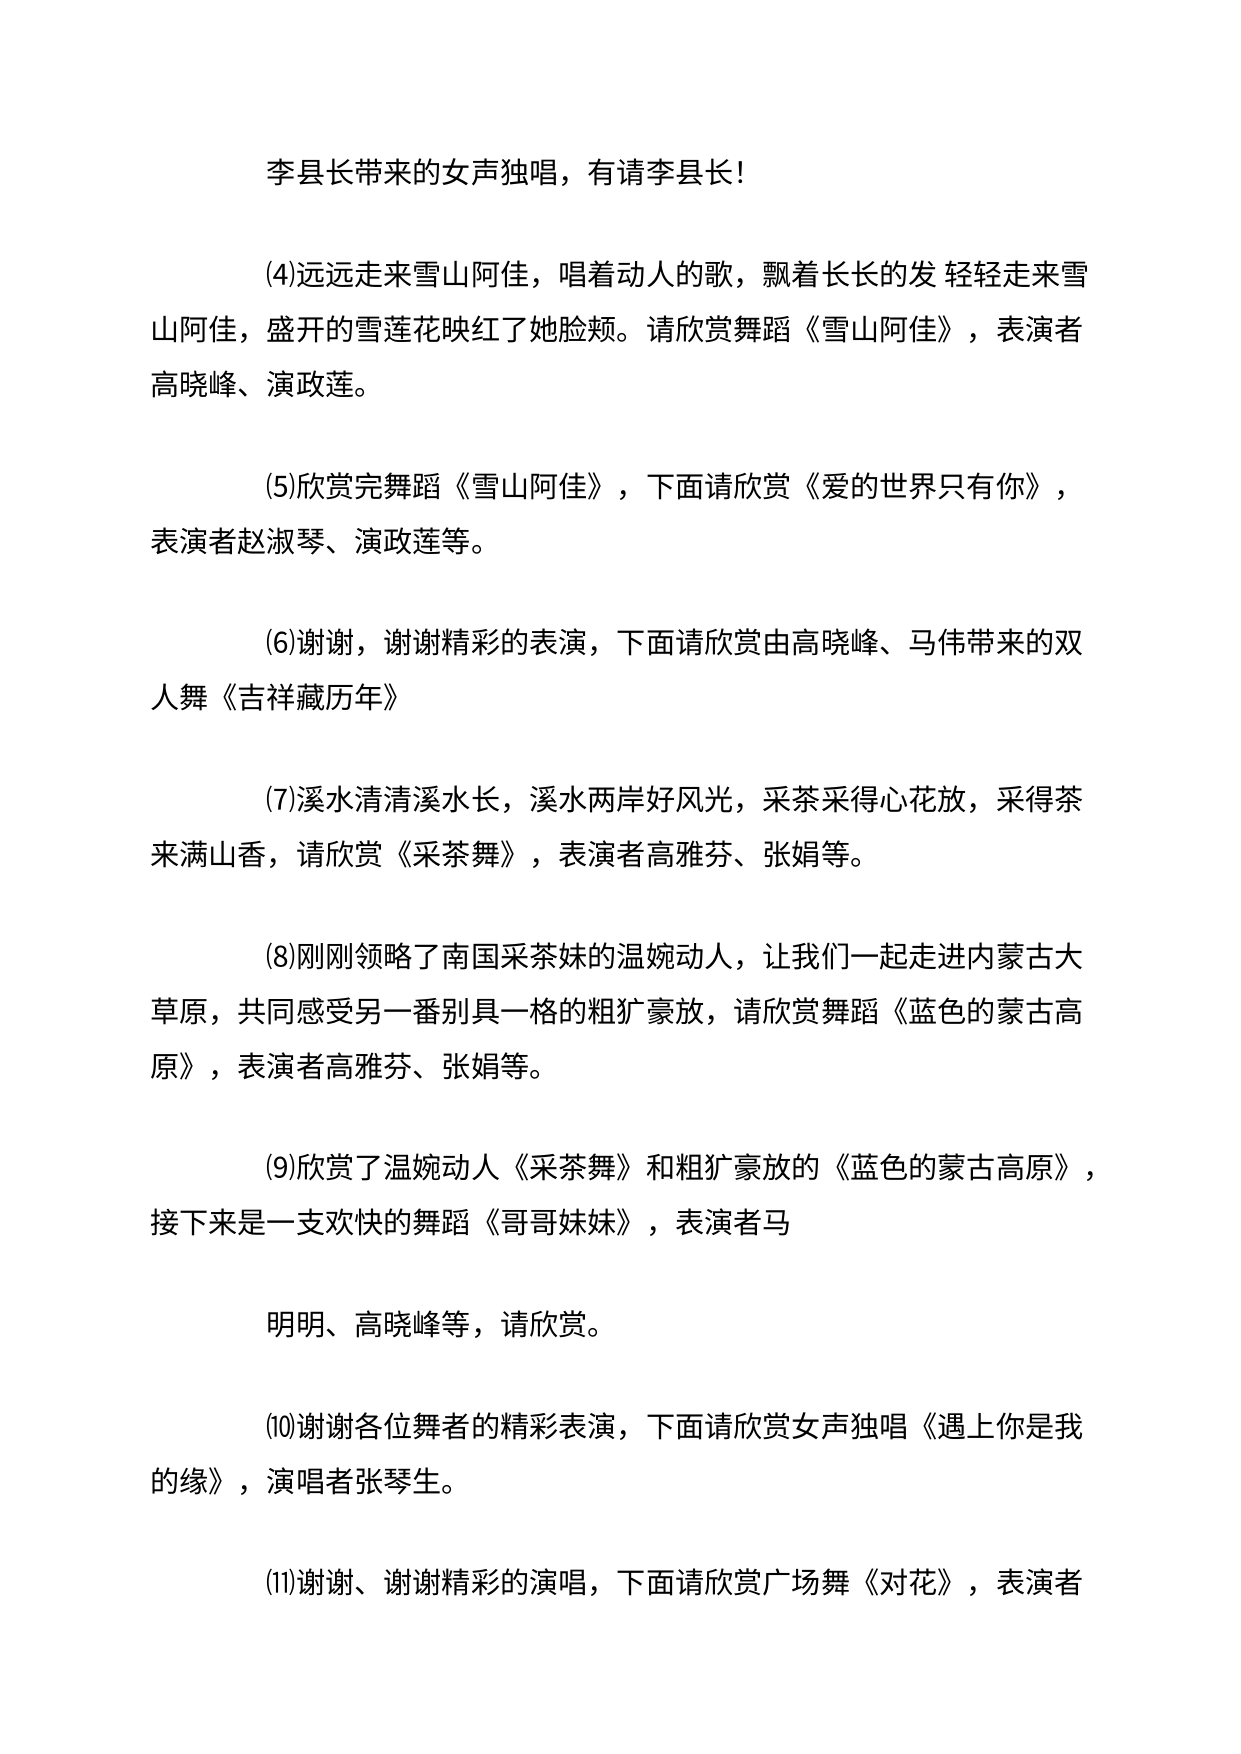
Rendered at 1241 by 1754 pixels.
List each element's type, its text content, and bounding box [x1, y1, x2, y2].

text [150, 1560, 1090, 1602]
text 明明、高晓峰等，请欣赏。 [150, 1302, 1090, 1344]
text ⑺溪水清清溪水长，溪水两岸好风光，采茶采得心花放，采得茶来满山香，请欣赏《采茶舞》，表演者高雅芬、张娟等。 [150, 777, 1090, 874]
text ⑸欣赏完舞蹈《雪山阿佳》，下面请欣赏《爱的世界只有你》，表演者赵淑琴、演政莲等。 [150, 463, 1090, 561]
text ⑷远远走来雪山阿佳，唱着动人的歌，飘着长长的发 轻轻走来雪山阿佳，盛开的雪莲花映红了她脸颊。请欣赏舞蹈《雪山阿佳》，表演者高晓峰、演政莲。 [150, 252, 1090, 404]
text ⑹谢谢，谢谢精彩的表演，下面请欣赏由高晓峰、马伟带来的双人舞《吉祥藏历年》 [150, 620, 1090, 717]
text 李县长带来的女声独唱，有请李县长！ [150, 150, 1090, 192]
text ⑻刚刚领略了南国采茶妹的温婉动人，让我们一起走进内蒙古大草原，共同感受另一番别具一格的粗犷豪放，请欣赏舞蹈《蓝色的蒙古高原》，表演者高雅芬、张娟等。 [150, 933, 1090, 1085]
text ⑼欣赏了温婉动人《采茶舞》和粗犷豪放的《蓝色的蒙古高原》，接下来是一支欢快的舞蹈《哥哥妹妹》，表演者马 [150, 1145, 1090, 1242]
text ⑽谢谢各位舞者的精彩表演，下面请欣赏女声独唱《遇上你是我的缘》，演唱者张琴生。 [150, 1403, 1090, 1501]
